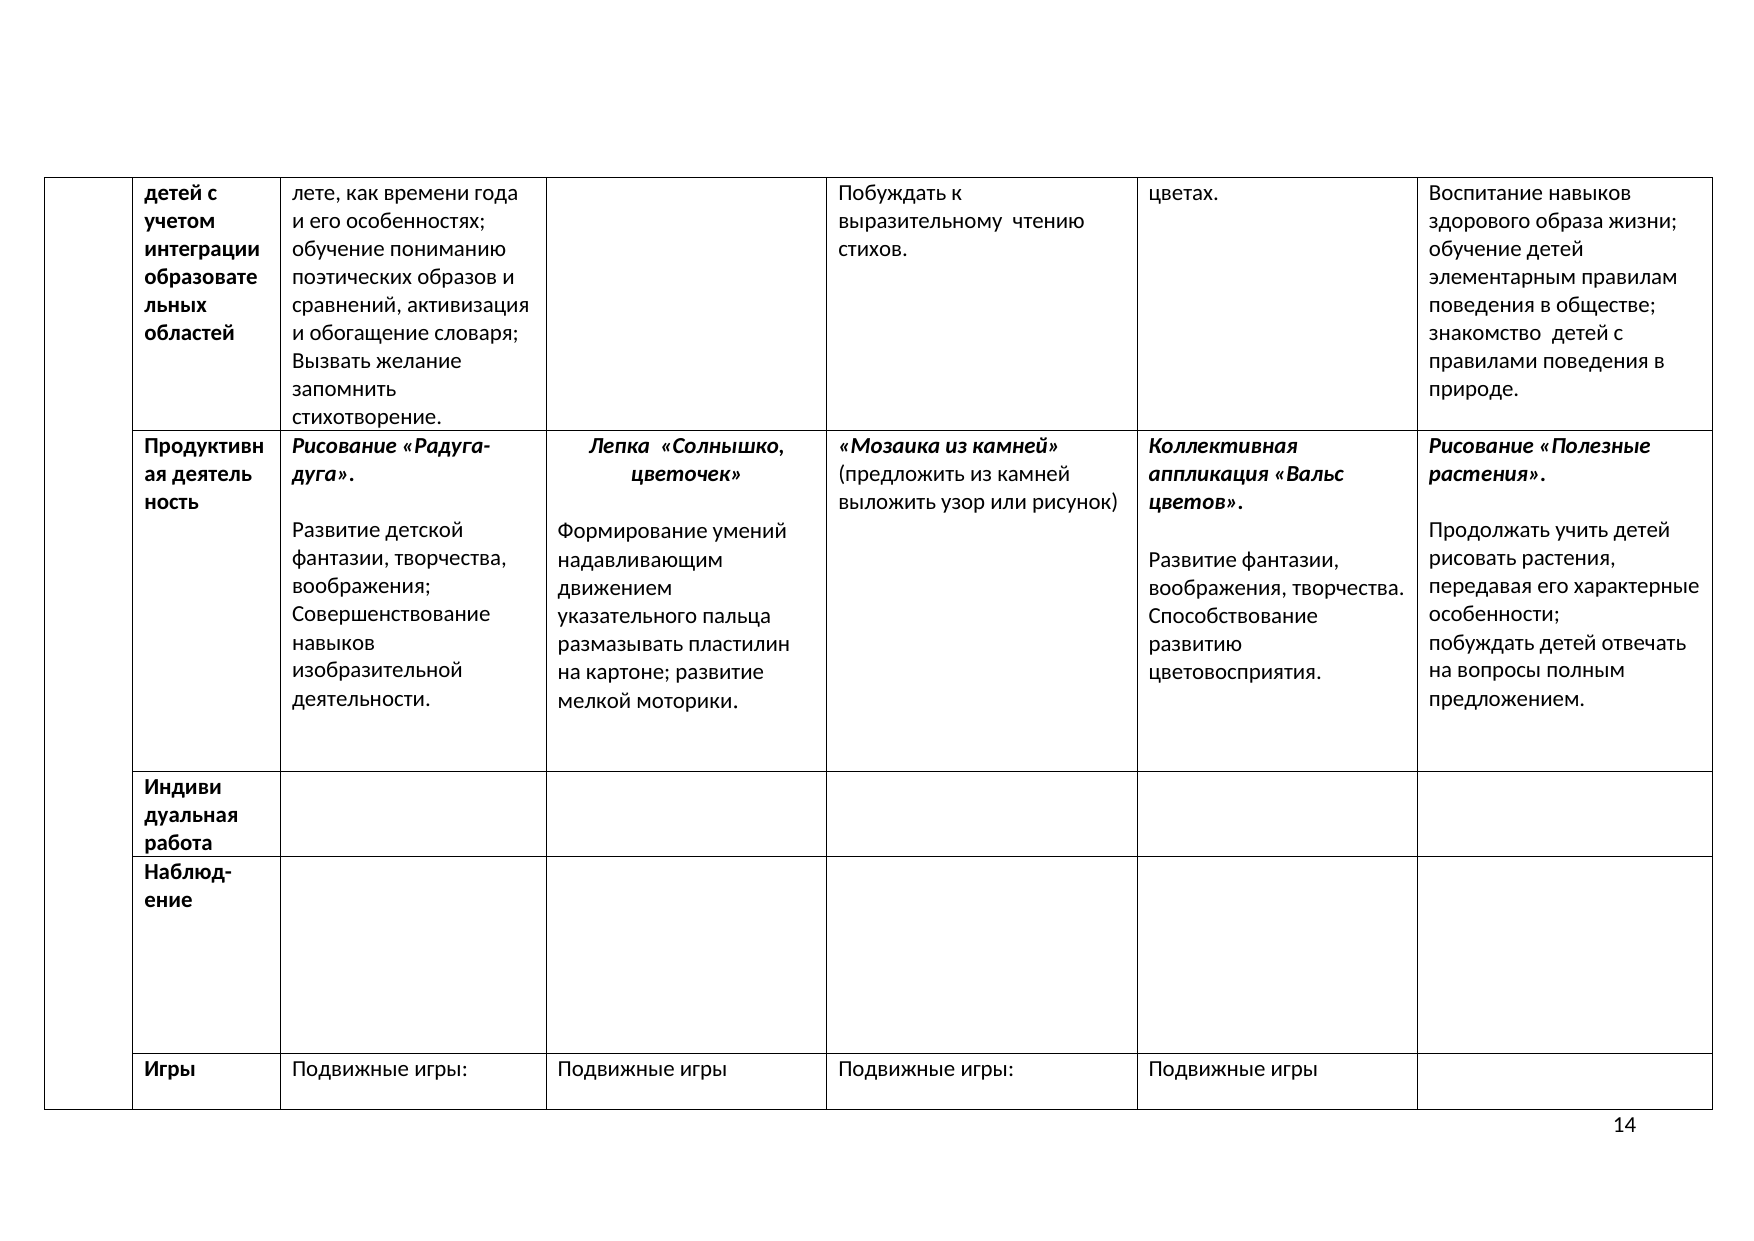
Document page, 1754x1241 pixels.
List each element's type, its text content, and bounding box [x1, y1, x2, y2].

table_cell Лепка «Солнышко, цветочек» Формирование умений надавливающим движением указательного пальца размазывать пластилин на картоне; развитие мелкой моторики. [547, 431, 826, 771]
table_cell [1418, 1054, 1712, 1109]
table_cell [547, 772, 826, 856]
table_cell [827, 1054, 1137, 1109]
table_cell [281, 1054, 546, 1109]
table_cell «Мозаика из камней» (предложить из камней выложить узор или рисунок) [827, 431, 1137, 771]
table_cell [1138, 178, 1417, 430]
table_cell [827, 772, 1137, 856]
table_cell Рисование «Полезные растения». Продолжать учить детей рисовать растения, передавая его характерные особенности; побуждать детей отвечать на вопросы полным предложением. [1418, 431, 1712, 771]
table_cell Рисование «Радуга-дуга». Развитие детской фантазии, творчества, воображения; Совершенствование навыков изобразительной деятельности. [281, 431, 546, 771]
table_cell Индиви дуальная работа [133, 772, 280, 856]
table_cell Коллективная аппликация «Вальс цветов». Развитие фантазии, воображения, творчества. Способствование развитию цветовосприятия. [1138, 431, 1417, 771]
table_cell [281, 772, 546, 856]
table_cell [827, 178, 1137, 430]
table_cell [1138, 772, 1417, 856]
table_cell Наблюд- ение [133, 857, 280, 1053]
table_cell [827, 857, 1137, 1053]
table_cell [133, 178, 280, 430]
table_cell [547, 857, 826, 1053]
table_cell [1418, 178, 1712, 430]
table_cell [1138, 1054, 1417, 1109]
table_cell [547, 1054, 826, 1109]
table_cell [1418, 772, 1712, 856]
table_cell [547, 178, 826, 430]
table_cell [1138, 857, 1417, 1053]
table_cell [281, 178, 546, 430]
table_cell [1418, 857, 1712, 1053]
table_cell Продуктивная деятель ность [133, 431, 280, 771]
table_cell [281, 857, 546, 1053]
table_cell Игры [133, 1054, 280, 1109]
